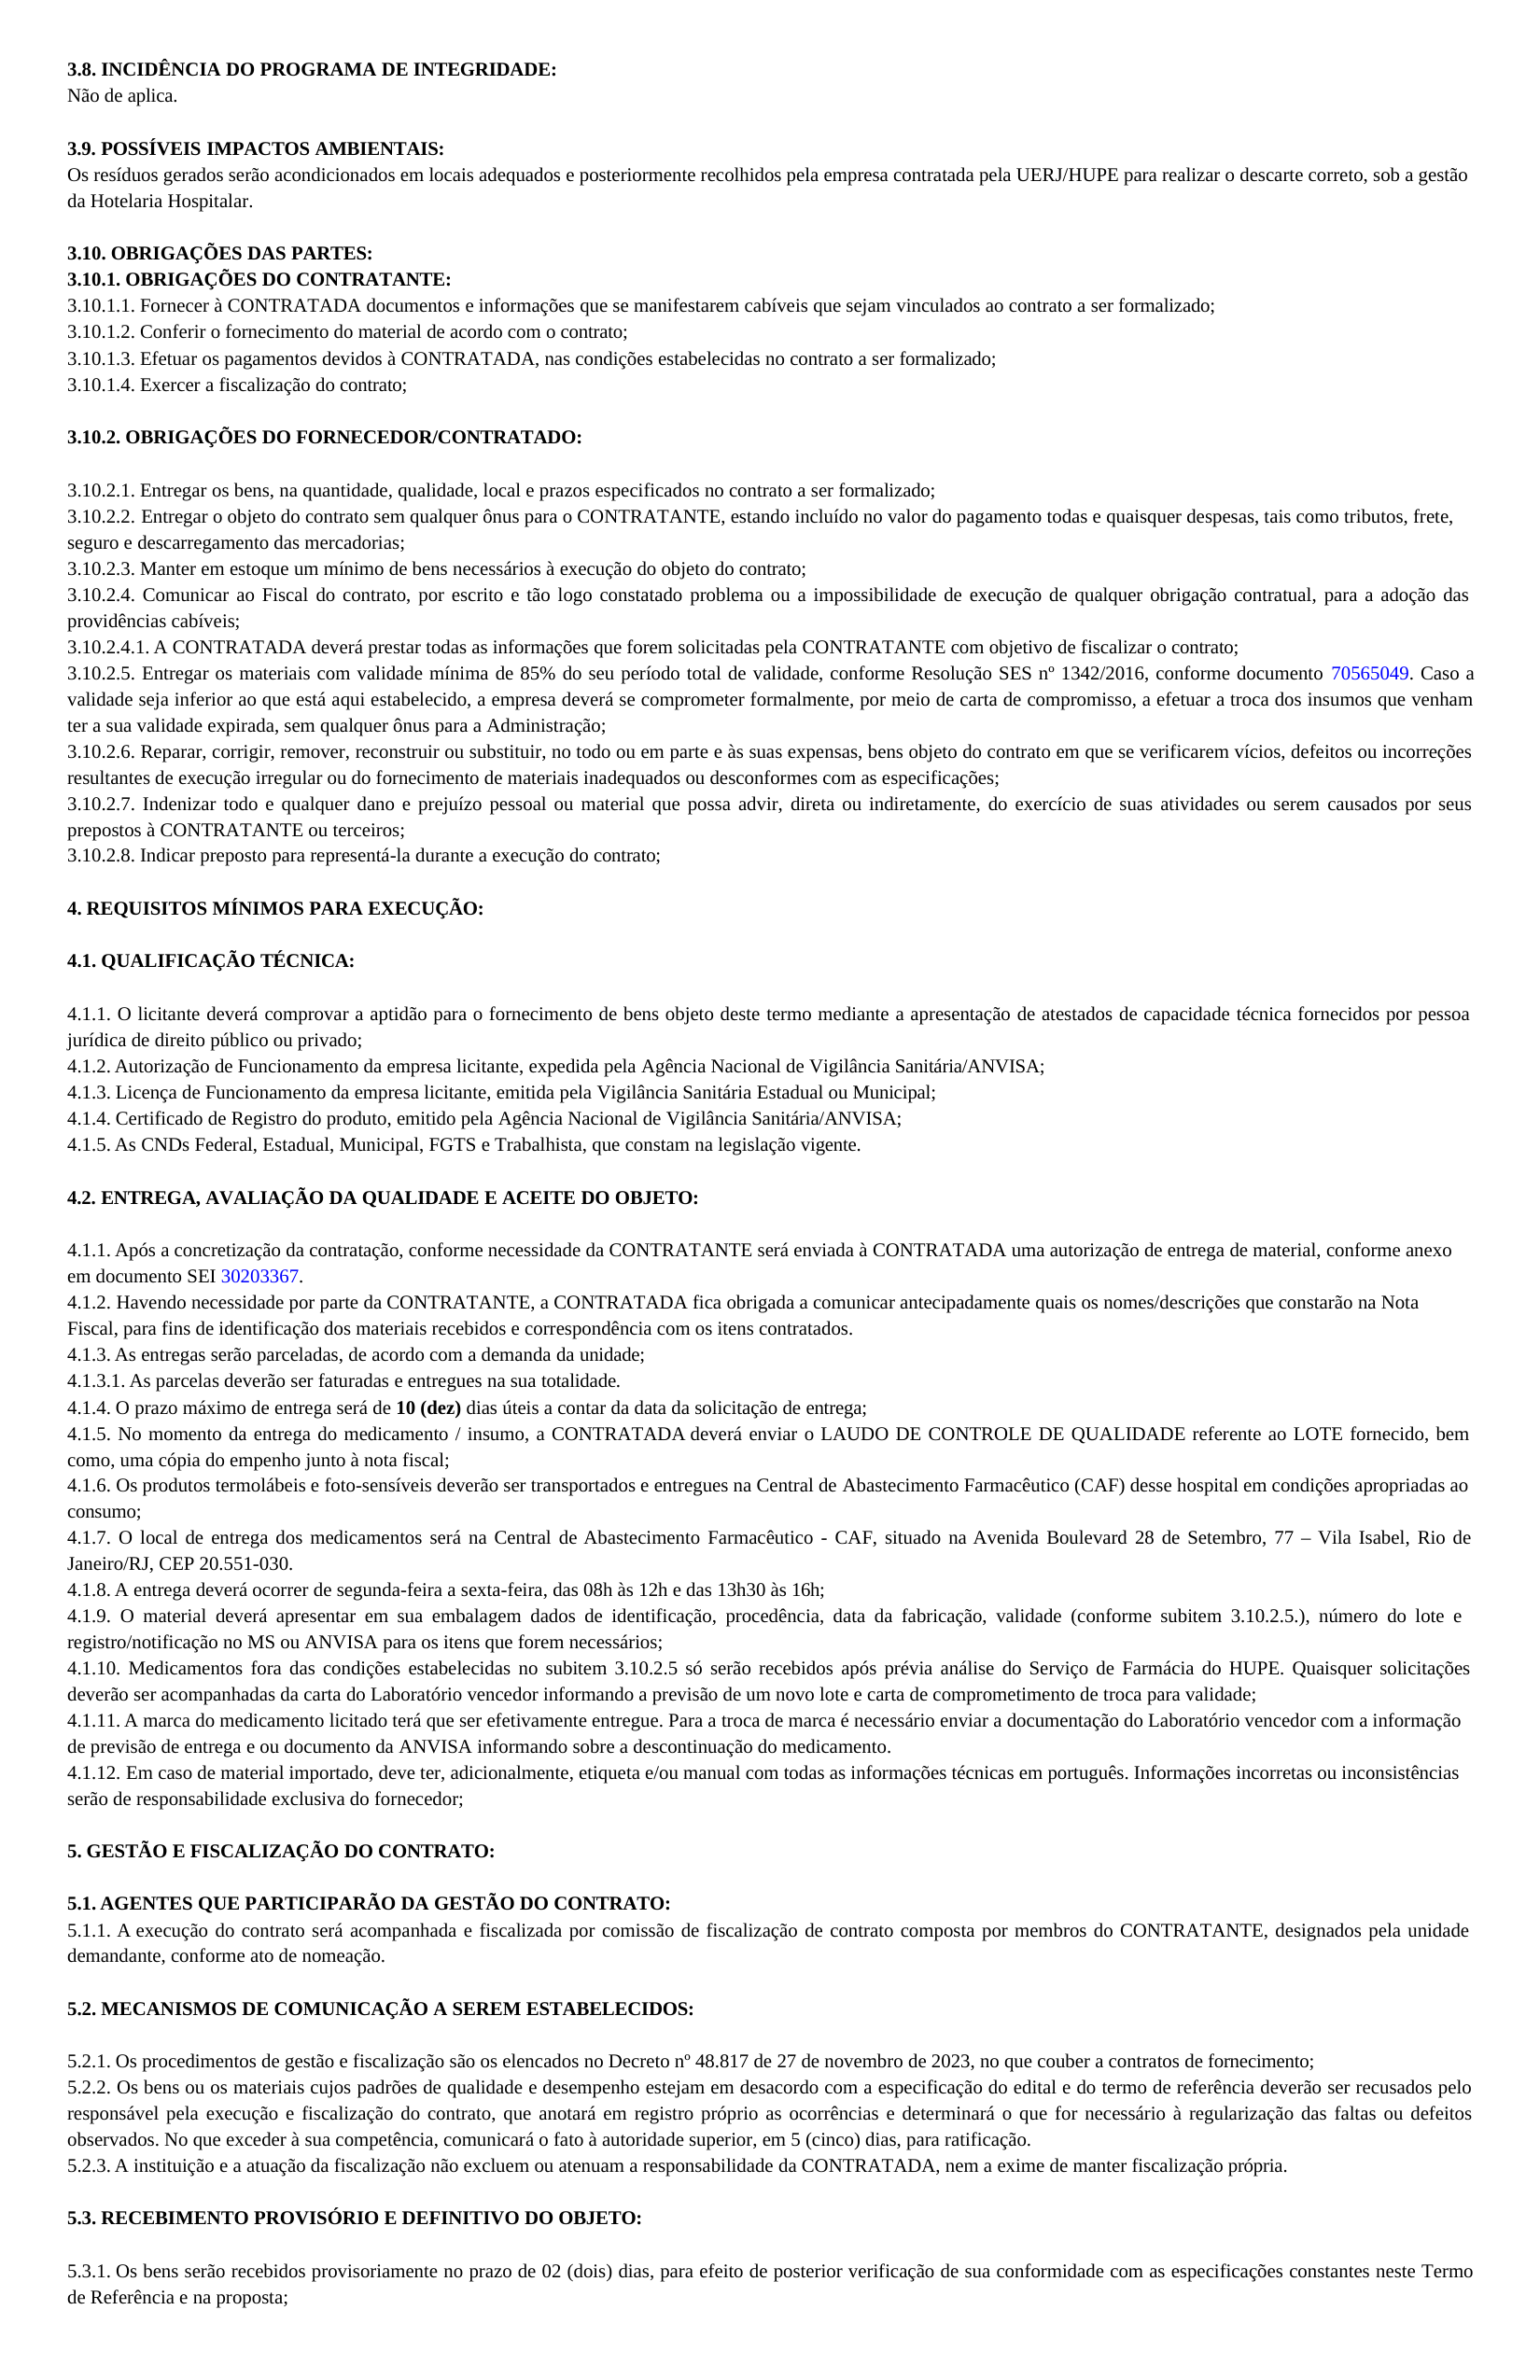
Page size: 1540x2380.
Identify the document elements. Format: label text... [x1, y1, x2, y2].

list No momento da entrega do medicamento / insumo, a CONTRATADA deverá enviar o LAUDO DE CONTROLE DE QUALIDADE referente ao LOTE fornecido, bem como, uma cópia do empenho junto à nota fiscal; [67, 1422, 1475, 1471]
list Entregar os bens, na quantidade, qualidade, local e prazos especificados no contrato a ser formalizado; [67, 479, 1488, 501]
list A CONTRATADA deverá prestar todas as informações que forem solicitadas pela CONTRATANTE com objetivo de fiscalizar o contrato; [67, 636, 1488, 658]
list Os bens serão recebidos provisoriamente no prazo de 02 (dois) dias, para efeito de posterior verificação de sua conformidade com as especificações constantes neste Termo de Referência e na proposta; [67, 2260, 1475, 2308]
list Manter em estoque um mínimo de bens necessários à execução do objeto do contrato; [67, 557, 1488, 580]
subtitle ENTREGA, AVALIAÇÃO DA QUALIDADE E ACEITE DO OBJETO: [67, 1186, 1488, 1209]
list Os procedimentos de gestão e fiscalização são os elencados no Decreto nº 48.817 de 27 de novembro de 2023, no que couber a contratos de fornecimento; [67, 2050, 1488, 2072]
list Conferir o fornecimento do material de acordo com o contrato; [67, 320, 1488, 343]
list OBRIGAÇÕES DO CONTRATANTE: [67, 268, 1488, 290]
list Medicamentos fora das condições estabelecidas no subitem 3.10.2.5 só serão recebidos após prévia análise do Serviço de Farmácia do HUPE. Quaisquer solicitações deverão ser acompanhadas da carta do Laboratório vencedor informando a previsão de um novo lote e carta de comprometimento de troca para validade; [67, 1657, 1475, 1705]
list Comunicar ao Fiscal do contrato, por escrito e tão logo constatado problema ou a impossibilidade de execução de qualquer obrigação contratual, para a adoção das providências cabíveis; [67, 583, 1475, 632]
list AGENTES QUE PARTICIPARÃO DA GESTÃO DO CONTRATO: [67, 1892, 1488, 1914]
list Indenizar todo e qualquer dano e prejuízo pessoal ou material que possa advir, direta ou indiretamente, do exercício de suas atividades ou serem causados por seus prepostos à CONTRATANTE ou terceiros; [67, 792, 1475, 841]
text Os resíduos gerados serão acondicionados em locais adequados e posteriormente recolhidos pela empresa contratada pela UERJ/HUPE para realizar o descarte correto, sob a gestão da Hotelaria Hospitalar. [67, 163, 1485, 212]
list Após a concretização da contratação, conforme necessidade da CONTRATANTE será enviada à CONTRATADA uma autorização de entrega de material, conforme anexo em documento SEI 30203367. [67, 1239, 1475, 1287]
list Exercer a fiscalização do contrato; [67, 373, 1488, 396]
list O licitante deverá comprovar a aptidão para o fornecimento de bens objeto deste termo mediante a apresentação de atestados de capacidade técnica fornecidos por pessoa jurídica de direito público ou privado; [67, 1002, 1475, 1051]
text Não de aplica. [67, 84, 1488, 106]
list Fornecer à CONTRATADA documentos e informações que se manifestarem cabíveis que sejam vinculados ao contrato a ser formalizado; [67, 294, 1488, 316]
list QUALIFICAÇÃO TÉCNICA: [67, 949, 1488, 972]
list As entregas serão parceladas, de acordo com a demanda da unidade; [67, 1343, 1488, 1365]
list A entrega deverá ocorrer de segunda-feira a sexta-feira, das 08h às 12h e das 13h30 às 16h; [67, 1578, 1488, 1601]
subtitle MECANISMOS DE COMUNICAÇÃO A SEREM ESTABELECIDOS: [67, 1996, 1488, 2020]
list A marca do medicamento licitado terá que ser efetivamente entregue. Para a troca de marca é necessário enviar a documentação do Laboratório vencedor com a informação de previsão de entrega e ou documento da ANVISA informando sobre a descontinuação do medicamento. [67, 1709, 1475, 1757]
list A instituição e a atuação da fiscalização não excluem ou atenuam a responsabilidade da CONTRATADA, nem a exime de manter fiscalização própria. [67, 2154, 1488, 2177]
list Os produtos termolábeis e foto-sensíveis deverão ser transportados e entregues na Central de Abastecimento Farmacêutico (CAF) desse hospital em condições apropriadas ao consumo; [67, 1474, 1475, 1522]
list As CNDs Federal, Estadual, Municipal, FGTS e Trabalhista, que constam na legislação vigente. [67, 1133, 1488, 1155]
subtitle INCIDÊNCIA DO PROGRAMA DE INTEGRIDADE: [67, 58, 1488, 80]
list Licença de Funcionamento da empresa licitante, emitida pela Vigilância Sanitária Estadual ou Municipal; [67, 1081, 1488, 1103]
list A execução do contrato será acompanhada e fiscalizada por comissão de fiscalização de contrato composta por membros do CONTRATANTE, designados pela unidade demandante, conforme ato de nomeação. [67, 1919, 1475, 1967]
subtitle REQUISITOS MÍNIMOS PARA EXECUÇÃO: [67, 897, 1488, 919]
list Os bens ou os materiais cujos padrões de qualidade e desempenho estejam em desacordo com a especificação do edital e do termo de referência deverão ser recusados pelo responsável pela execução e fiscalização do contrato, que anotará em registro próprio as ocorrências e determinará o que for necessário à regularização das faltas ou defeitos observados. No que exceder à sua competência, comunicará o fato à autoridade superior, em 5 (cinco) dias, para ratificação. [67, 2076, 1475, 2150]
list Entregar os materiais com validade mínima de 85% do seu período total de validade, conforme Resolução SES nº 1342/2016, conforme documento 70565049. Caso a validade seja inferior ao que está aqui estabelecido, a empresa deverá se comprometer formalmente, por meio de carta de compromisso, a efetuar a troca dos insumos que venham ter a sua validade expirada, sem qualquer ônus para a Administração; [67, 662, 1475, 736]
list Certificado de Registro do produto, emitido pela Agência Nacional de Vigilância Sanitária/ANVISA; [67, 1107, 1488, 1129]
list Entregar o objeto do contrato sem qualquer ônus para o CONTRATANTE, estando incluído no valor do pagamento todas e quaisquer despesas, tais como tributos, frete, seguro e descarregamento das mercadorias; [67, 505, 1475, 553]
list Efetuar os pagamentos devidos à CONTRATADA, nas condições estabelecidas no contrato a ser formalizado; [67, 347, 1488, 370]
subtitle OBRIGAÇÕES DAS PARTES: [67, 242, 1488, 264]
subtitle RECEBIMENTO PROVISÓRIO E DEFINITIVO DO OBJETO: [67, 2206, 1488, 2229]
list As parcelas deverão ser faturadas e entregues na sua totalidade. [67, 1369, 1488, 1392]
subtitle OBRIGAÇÕES DO FORNECEDOR/CONTRATADO: [67, 426, 1488, 448]
list Reparar, corrigir, remover, reconstruir ou substituir, no todo ou em parte e às suas expensas, bens objeto do contrato em que se verificarem vícios, defeitos ou incorreções resultantes de execução irregular ou do fornecimento de materiais inadequados ou desconformes com as especificações; [67, 740, 1475, 789]
list Havendo necessidade por parte da CONTRATANTE, a CONTRATADA fica obrigada a comunicar antecipadamente quais os nomes/descrições que constarão na Nota Fiscal, para fins de identificação dos materiais recebidos e correspondência com os itens contratados. [67, 1291, 1475, 1339]
list O local de entrega dos medicamentos será na Central de Abastecimento Farmacêutico - CAF, situado na Avenida Boulevard 28 de Setembro, 77 – Vila Isabel, Rio de Janeiro/RJ, CEP 20.551-030. [67, 1526, 1475, 1575]
subtitle GESTÃO E FISCALIZAÇÃO DO CONTRATO: [67, 1840, 1488, 1862]
list O prazo máximo de entrega será de 10 (dez) dias úteis a contar da data da solicitação de entrega; [67, 1395, 1488, 1418]
list Autorização de Funcionamento da empresa licitante, expedida pela Agência Nacional de Vigilância Sanitária/ANVISA; [67, 1055, 1488, 1077]
list Indicar preposto para representá-la durante a execução do contrato; [67, 844, 1488, 866]
list Em caso de material importado, deve ter, adicionalmente, etiqueta e/ou manual com todas as informações técnicas em português. Informações incorretas ou inconsistências serão de responsabilidade exclusiva do fornecedor; [67, 1761, 1475, 1810]
list O material deverá apresentar em sua embalagem dados de identificação, procedência, data da fabricação, validade (conforme subitem 3.10.2.5.), número do lote e registro/notificação no MS ou ANVISA para os itens que forem necessários; [67, 1604, 1475, 1653]
subtitle POSSÍVEIS IMPACTOS AMBIENTAIS: [67, 136, 1488, 160]
